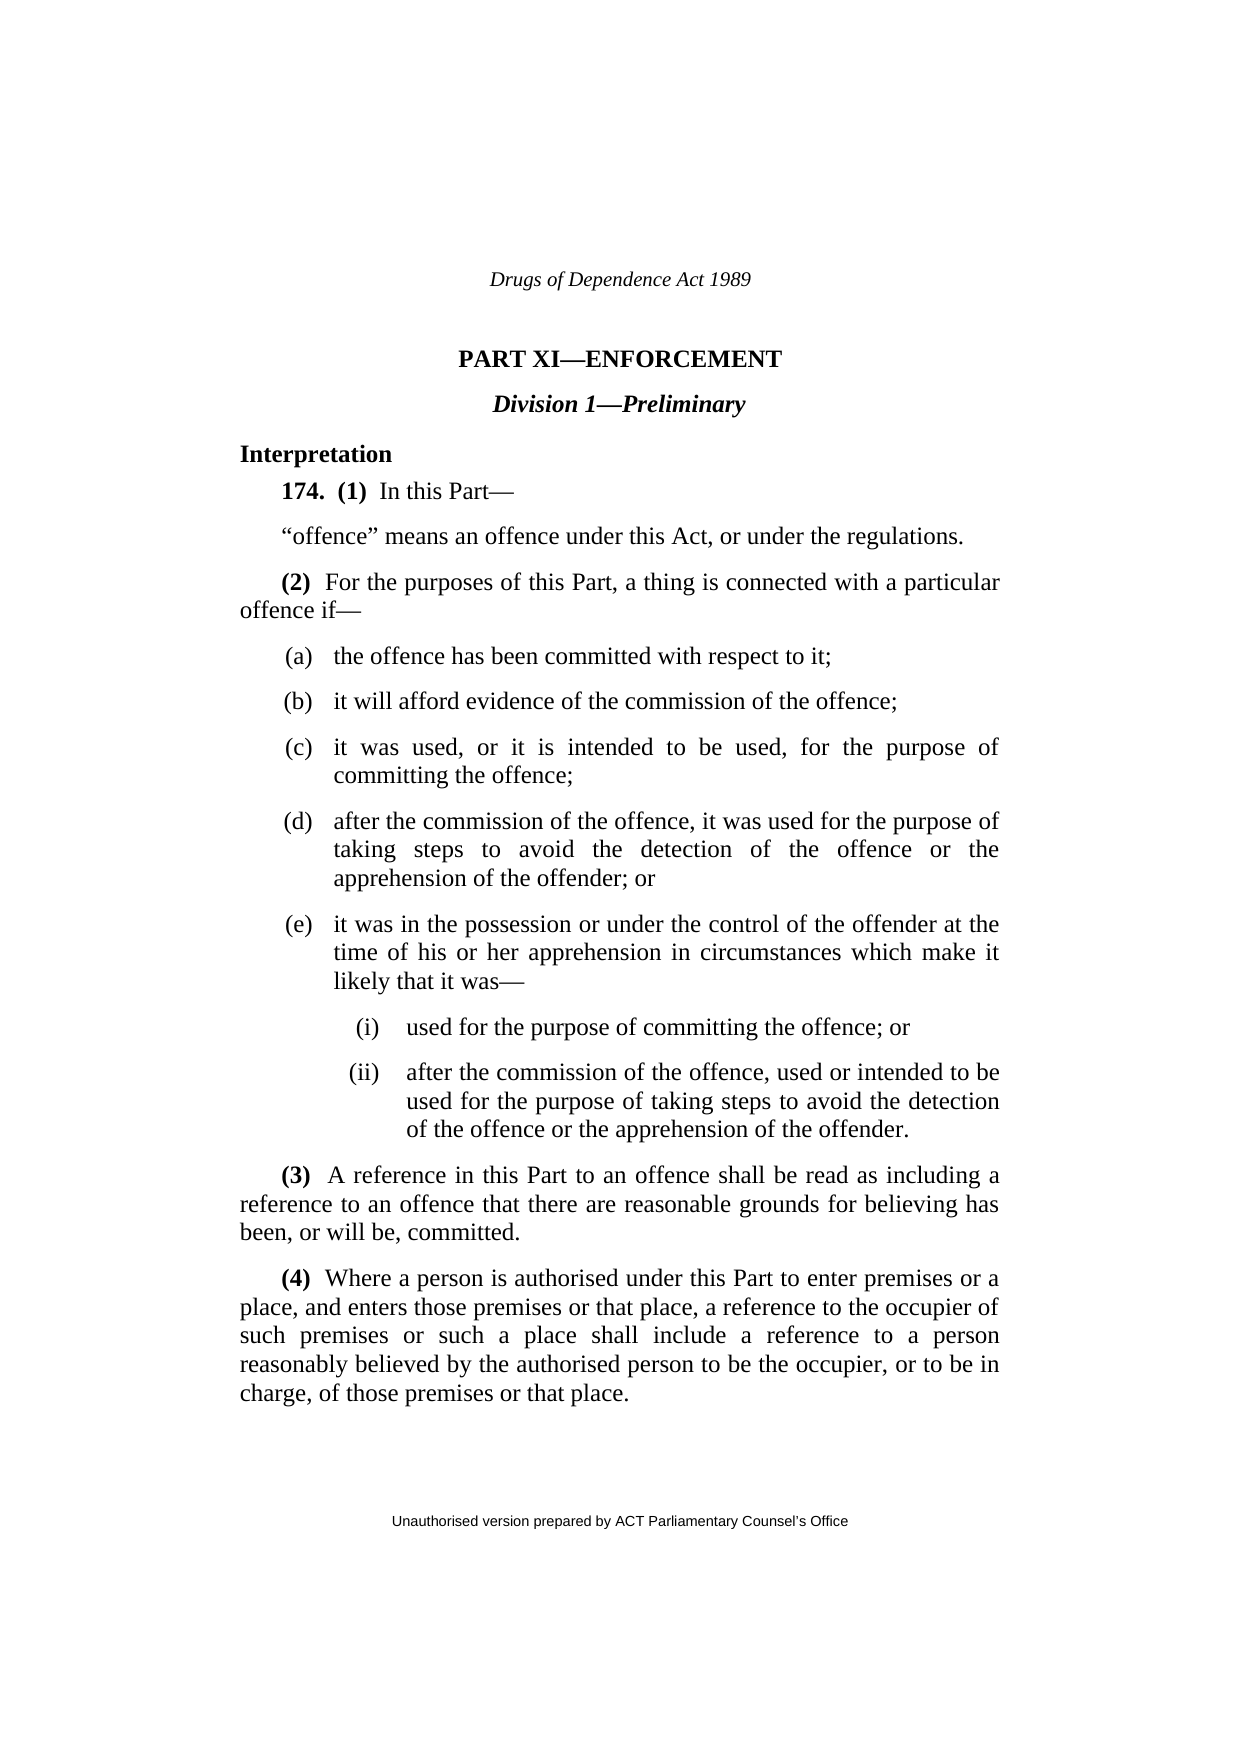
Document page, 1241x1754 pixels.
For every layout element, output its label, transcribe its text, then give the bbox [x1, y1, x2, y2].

text “offence” means an offence under this Act, or under the regulations. [281, 521, 1001, 550]
text (2) For the purposes of this Part, a thing is connected with a particular offence if— [239, 567, 1001, 624]
text (ii) after the commission of the offence, used or intended to be used for the purpose of taking steps to avoid the detection of the offence or the apprehension of the offender. [239, 1057, 1001, 1143]
text (4) Where a person is authorised under this Part to enter premises or a place, and enters those premises or that place, a reference to the occupier of such premises or such a place shall include a reference to a person reasonably believed by the authorised person to be the occupier, or to be in charge, of those premises or that place. [239, 1263, 1001, 1407]
text (c) it was used, or it is intended to be used, for the purpose of committing the offence; [239, 732, 1001, 789]
subtitle Interpretation [239, 439, 1001, 467]
text (e) it was in the possession or under the control of the offender at the time of his or her apprehension in circumstances which make it likely that it was— [239, 909, 1001, 995]
text (b) it will afford evidence of the commission of the offence; [239, 686, 1001, 715]
subtitle part XI—Enforcement [239, 344, 1001, 372]
text 174. (1) In this Part— [239, 476, 1001, 504]
text (a) the offence has been committed with respect to it; [239, 641, 1001, 669]
text (d) after the commission of the offence, it was used for the purpose of taking steps to avoid the detection of the offence or the apprehension of the offender; or [239, 806, 1001, 892]
subtitle Division 1—Preliminary [239, 389, 1001, 418]
text (3) A reference in this Part to an offence shall be read as including a reference to an offence that there are reasonable grounds for believing has been, or will be, committed. [239, 1160, 1001, 1246]
text (i) used for the purpose of committing the offence; or [239, 1012, 1001, 1040]
